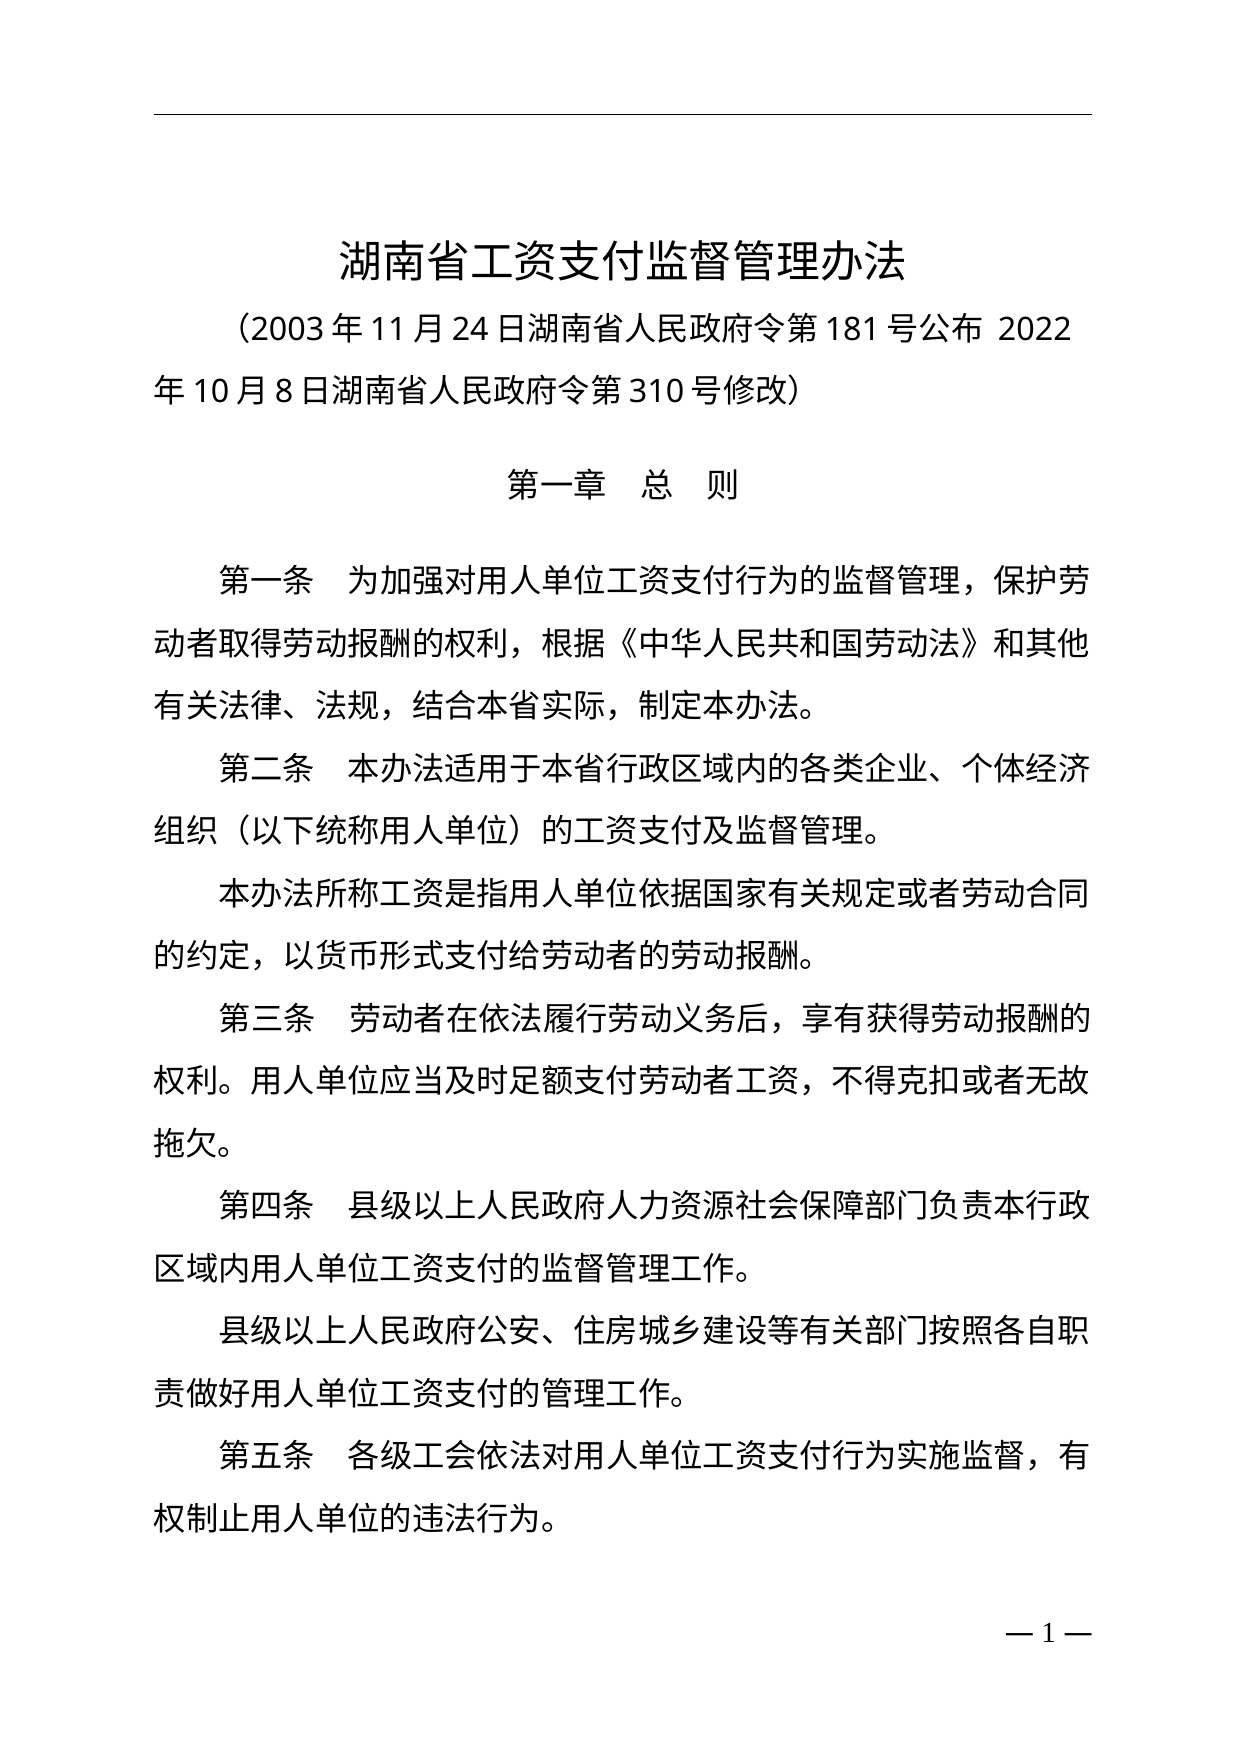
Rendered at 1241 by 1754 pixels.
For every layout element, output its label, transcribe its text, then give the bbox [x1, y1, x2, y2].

text 第一章 总 则 [153, 447, 1092, 510]
text 县级以上人民政府公安、住房城乡建设等有关部门按照各自职责做好用人单位工资支付的管理工作。 [153, 1292, 1092, 1417]
text （2003年11月24日湖南省人民政府令第181号公布 2022年10月8日湖南省人民政府令第310号修改） [153, 290, 1092, 415]
text 第二条 本办法适用于本省行政区域内的各类企业、个体经济组织（以下统称用人单位）的工资支付及监督管理。 [153, 730, 1092, 855]
text 第一条 为加强对用人单位工资支付行为的监督管理，保护劳动者取得劳动报酬的权利，根据《中华人民共和国劳动法》和其他有关法律、法规，结合本省实际，制定本办法。 [153, 542, 1092, 730]
text 本办法所称工资是指用人单位依据国家有关规定或者劳动合同的约定，以货币形式支付给劳动者的劳动报酬。 [153, 855, 1092, 980]
text 第三条 劳动者在依法履行劳动义务后，享有获得劳动报酬的权利。用人单位应当及时足额支付劳动者工资，不得克扣或者无故拖欠。 [153, 980, 1092, 1167]
text 第五条 各级工会依法对用人单位工资支付行为实施监督，有权制止用人单位的违法行为。 [153, 1417, 1092, 1542]
text 第四条 县级以上人民政府人力资源社会保障部门负责本行政区域内用人单位工资支付的监督管理工作。 [153, 1167, 1092, 1292]
subtitle 湖南省工资支付监督管理办法 [153, 227, 1092, 290]
